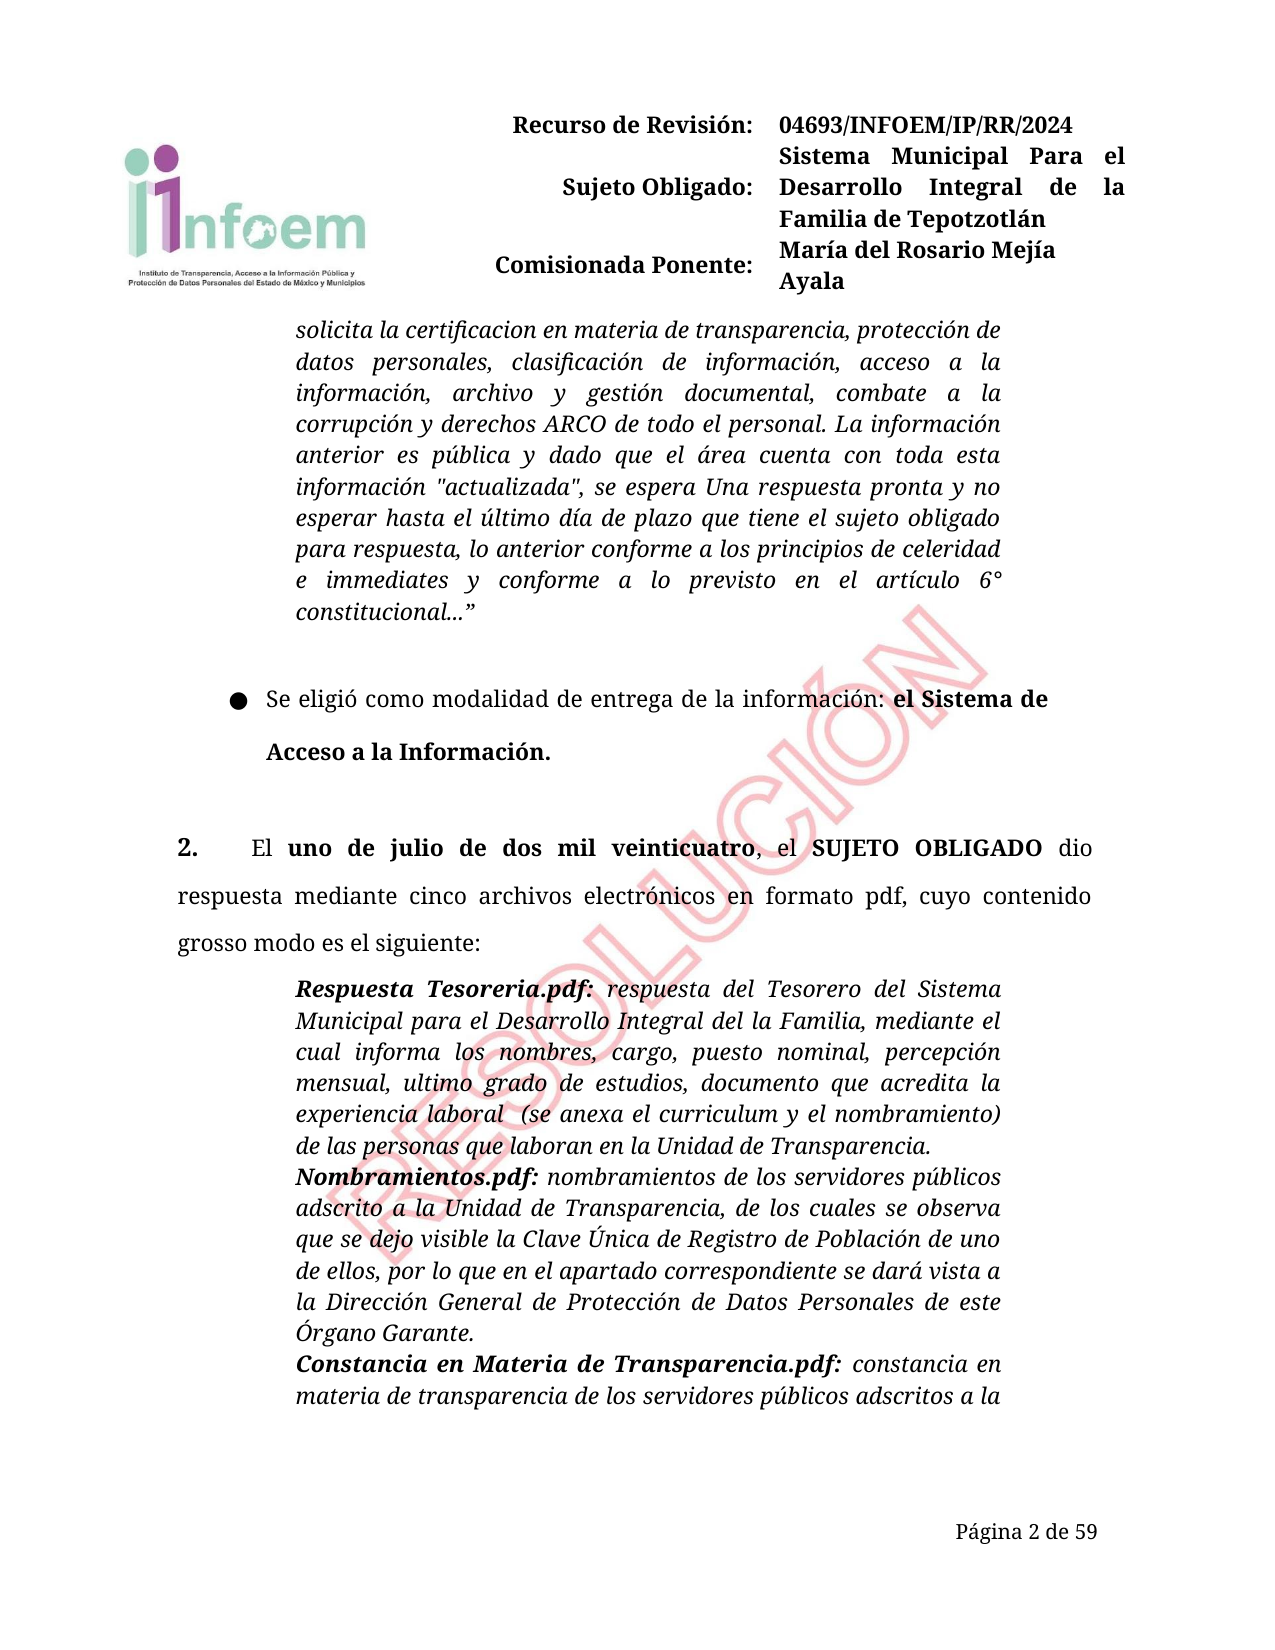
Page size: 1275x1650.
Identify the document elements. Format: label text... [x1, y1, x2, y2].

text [295, 1348, 1004, 1411]
list Se eligió como modalidad de entrega de la información: el Sistema de Acceso a la Información. [228, 673, 1048, 767]
text Respuesta Tesoreria.pdf: respuesta del Tesorero del Sistema Municipal para el Desarrollo Integral del la Familia, mediante el cual informa los nombres, cargo, puesto nominal, percepción mensual, ultimo grado de estudios, documento que acredita la experiencia laboral (se anexa el curriculum y el nombramiento) de las personas que laboran en la Unidad de Transparencia. [295, 973, 1004, 1161]
text Nombramientos.pdf: nombramientos de los servidores públicos adscrito a la Unidad de Transparencia, de los cuales se observa que se dejo visible la Clave Única de Registro de Población de uno de ellos, por lo que en el apartado correspondiente se dará vista a la Dirección General de Protección de Datos Personales de este Órgano Garante. [295, 1161, 1004, 1348]
picture [5, 84, 1275, 1650]
list El uno de julio de dos mil veinticuatro, el SUJETO OBLIGADO dio respuesta mediante cinco archivos electrónicos en formato pdf, cuyo contenido grosso modo es el siguiente: [177, 830, 1093, 958]
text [295, 314, 1004, 627]
